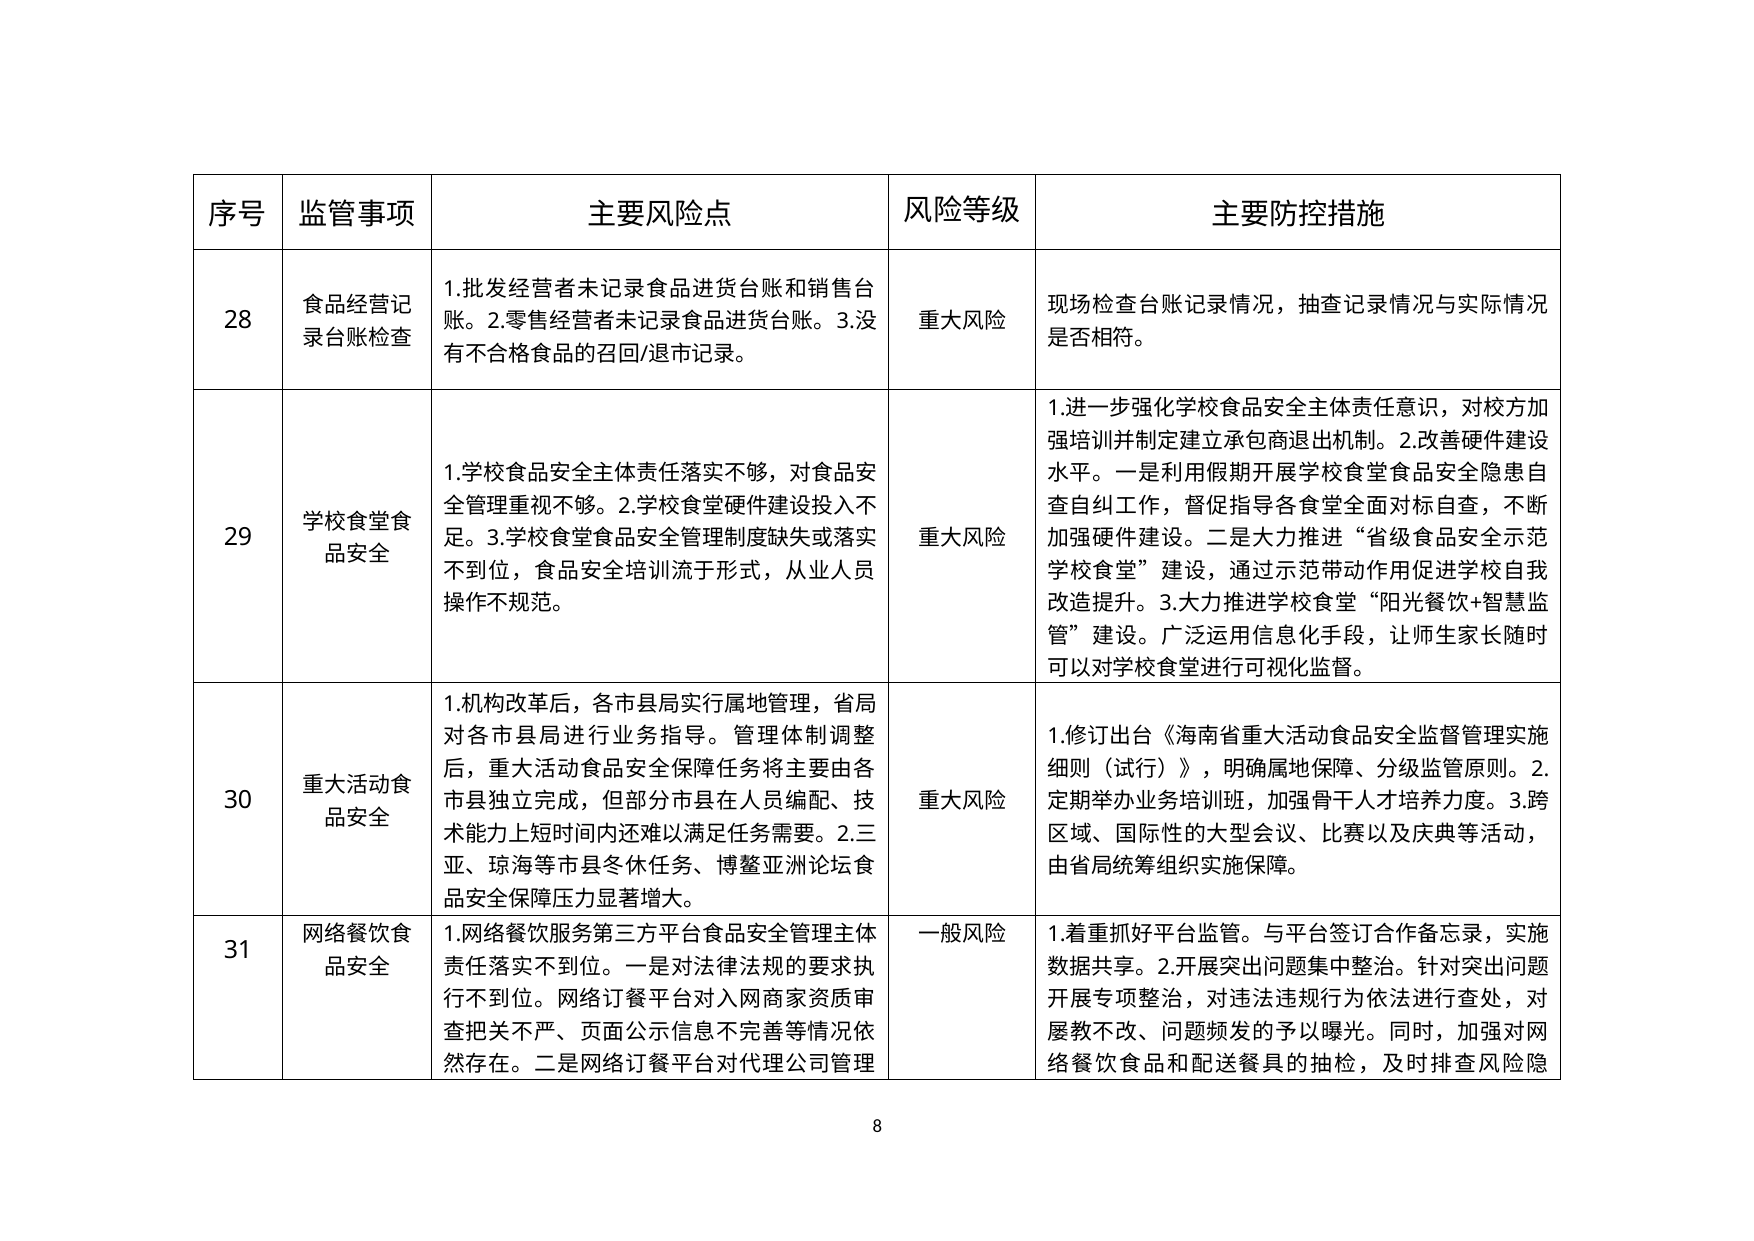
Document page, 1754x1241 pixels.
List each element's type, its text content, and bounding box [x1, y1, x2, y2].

table_cell 一般风险 [889, 916, 1035, 1078]
table_header 风险等级 [889, 175, 1035, 249]
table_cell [1036, 916, 1560, 1078]
table_cell 重大活动食品安全 [283, 683, 431, 915]
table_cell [432, 916, 888, 1078]
table_header 主要风险点 [432, 175, 888, 249]
table_cell 重大风险 [889, 390, 1035, 682]
table_cell 1.机构改革后，各市县局实行属地管理，省局对各市县局进行业务指导。管理体制调整后，重大活动食品安全保障任务将主要由各市县独立完成，但部分市县在人员编配、技术能力上短时间内还难以满足任务需要。2.三亚、琼海等市县冬休任务、博鳌亚洲论坛食品安全保障压力显著增大。 [432, 683, 888, 915]
table_cell 食品经营记录台账检查 [283, 250, 431, 389]
table_cell 现场检查台账记录情况，抽查记录情况与实际情况是否相符。 [1036, 250, 1560, 389]
table_cell 1.批发经营者未记录食品进货台账和销售台账。2.零售经营者未记录食品进货台账。3.没有不合格食品的召回/退市记录。 [432, 250, 888, 389]
table_cell 29 [194, 390, 282, 682]
table_cell 30 [194, 683, 282, 915]
table_cell 学校食堂食品安全 [283, 390, 431, 682]
table_cell 28 [194, 250, 282, 389]
table_header 序号 [194, 175, 282, 249]
table_cell 1.进一步强化学校食品安全主体责任意识，对校方加强培训并制定建立承包商退出机制。2.改善硬件建设水平。一是利用假期开展学校食堂食品安全隐患自查自纠工作，督促指导各食堂全面对标自查，不断加强硬件建设。二是大力推进“省级食品安全示范学校食堂”建设，通过示范带动作用促进学校自我改造提升。3.大力推进学校食堂“阳光餐饮+智慧监管”建设。广泛运用信息化手段，让师生家长随时可以对学校食堂进行可视化监督。 [1036, 390, 1560, 682]
table_header 监管事项 [283, 175, 431, 249]
table_cell 重大风险 [889, 683, 1035, 915]
table_cell 网络餐饮食品安全 [283, 916, 431, 1078]
table_cell 1.修订出台《海南省重大活动食品安全监督管理实施细则（试行）》，明确属地保障、分级监管原则。2.定期举办业务培训班，加强骨干人才培养力度。3.跨区域、国际性的大型会议、比赛以及庆典等活动，由省局统筹组织实施保障。 [1036, 683, 1560, 915]
table_header 主要防控措施 [1036, 175, 1560, 249]
table_cell 1.学校食品安全主体责任落实不够，对食品安全管理重视不够。2.学校食堂硬件建设投入不足。3.学校食堂食品安全管理制度缺失或落实不到位，食品安全培训流于形式，从业人员操作不规范。 [432, 390, 888, 682]
table_cell 31 [194, 916, 282, 1078]
table_cell 重大风险 [889, 250, 1035, 389]
